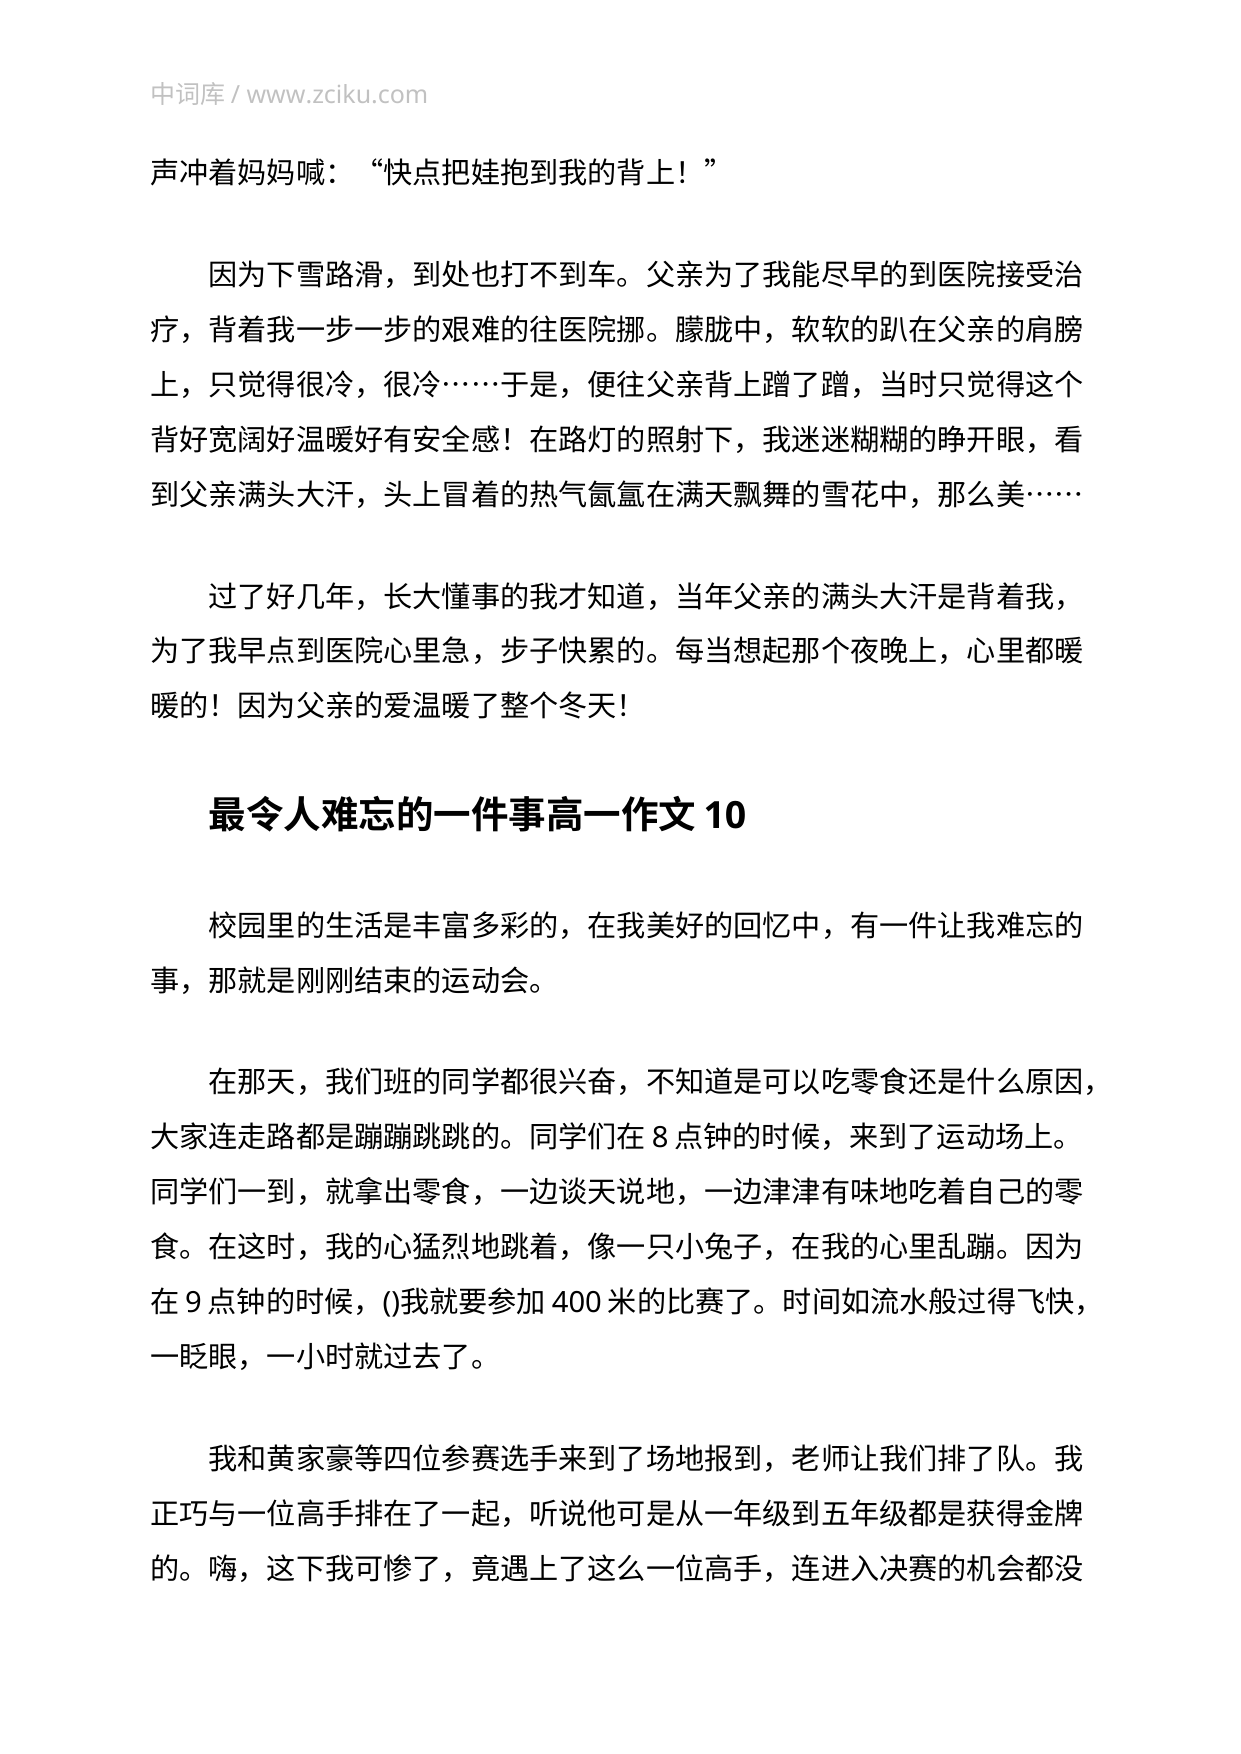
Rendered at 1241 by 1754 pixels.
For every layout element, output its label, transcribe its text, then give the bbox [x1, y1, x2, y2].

text 在那天，我们班的同学都很兴奋，不知道是可以吃零食还是什么原因，大家连走路都是蹦蹦跳跳的。同学们在8点钟的时候，来到了运动场上。同学们一到，就拿出零食，一边谈天说地，一边津津有味地吃着自己的零食。在这时，我的心猛烈地跳着，像一只小兔子，在我的心里乱蹦。因为在9点钟的时候，()我就要参加400米的比赛了。时间如流水般过得飞快，一眨眼，一小时就过去了。 [150, 1059, 1090, 1376]
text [150, 150, 1090, 192]
text 校园里的生活是丰富多彩的，在我美好的回忆中，有一件让我难忘的事，那就是刚刚结束的运动会。 [150, 902, 1090, 999]
text 过了好几年，长大懂事的我才知道，当年父亲的满头大汗是背着我，为了我早点到医院心里急，步子快累的。每当想起那个夜晚上，心里都暖暖的！因为父亲的爱温暖了整个冬天！ [150, 573, 1090, 725]
text 最令人难忘的一件事高一作文10 [150, 785, 1090, 839]
text 因为下雪路滑，到处也打不到车。父亲为了我能尽早的到医院接受治疗，背着我一步一步的艰难的往医院挪。朦胧中，软软的趴在父亲的肩膀上，只觉得很冷，很冷……于是，便往父亲背上蹭了蹭，当时只觉得这个背好宽阔好温暖好有安全感！在路灯的照射下，我迷迷糊糊的睁开眼，看到父亲满头大汗，头上冒着的热气氤氲在满天飘舞的雪花中，那么美…… [150, 252, 1090, 514]
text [150, 1435, 1090, 1587]
